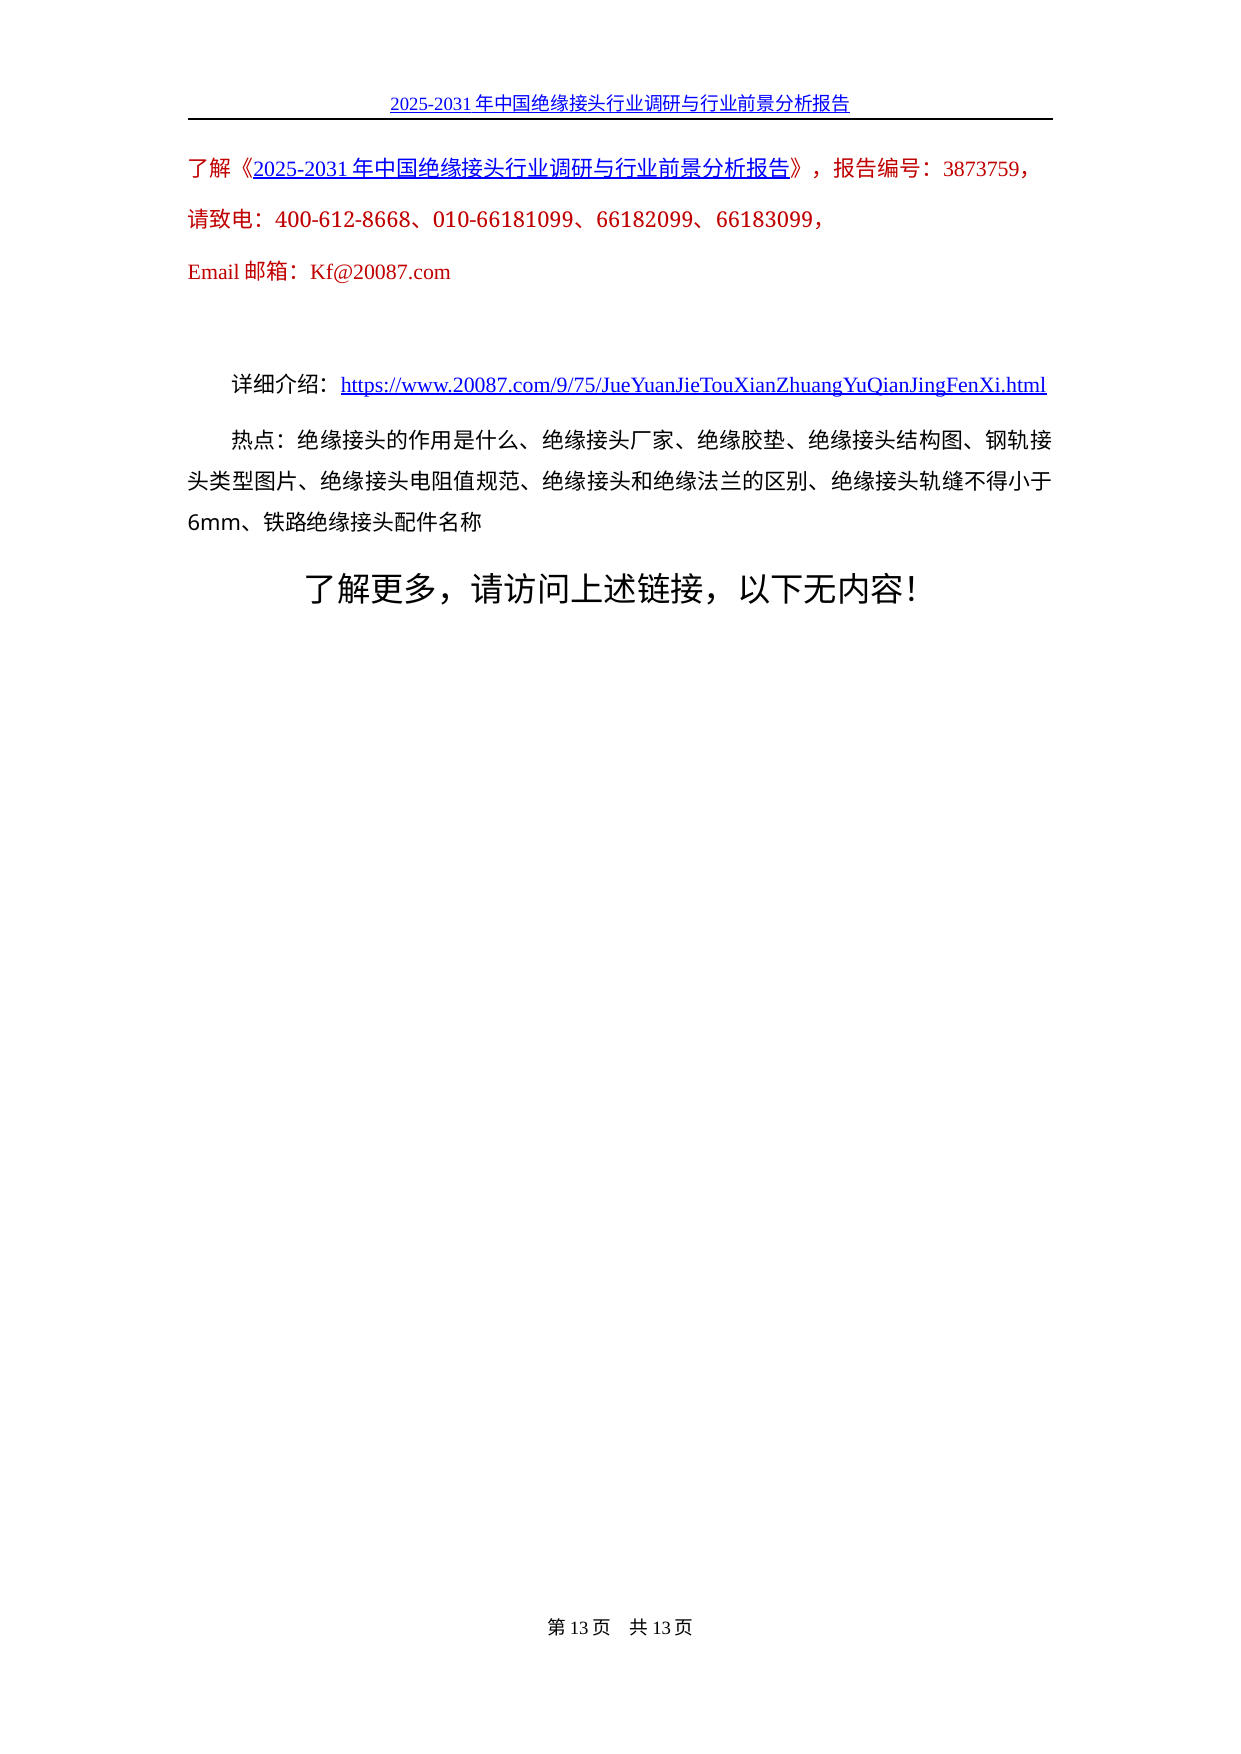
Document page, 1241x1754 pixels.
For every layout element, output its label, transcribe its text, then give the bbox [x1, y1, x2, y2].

text 详细介绍：https://www.20087.com/9/75/JueYuanJieTouXianZhuangYuQianJingFenXi.html [187, 366, 1053, 399]
text 了解《2025-2031年中国绝缘接头行业调研与行业前景分析报告》，报告编号：3873759， [187, 150, 1053, 183]
text Email邮箱：Kf@20087.com [187, 253, 1053, 286]
title 了解更多，请访问上述链接，以下无内容！ [187, 554, 1053, 619]
text 热点：绝缘接头的作用是什么、绝缘接头厂家、绝缘胶垫、绝缘接头结构图、钢轨接头类型图片、绝缘接头电阻值规范、绝缘接头和绝缘法兰的区别、绝缘接头轨缝不得小于6mm、铁路绝缘接头配件名称 [187, 423, 1053, 537]
text 请致电：400-612-8668、010-66181099、66182099、66183099， [187, 202, 1053, 234]
